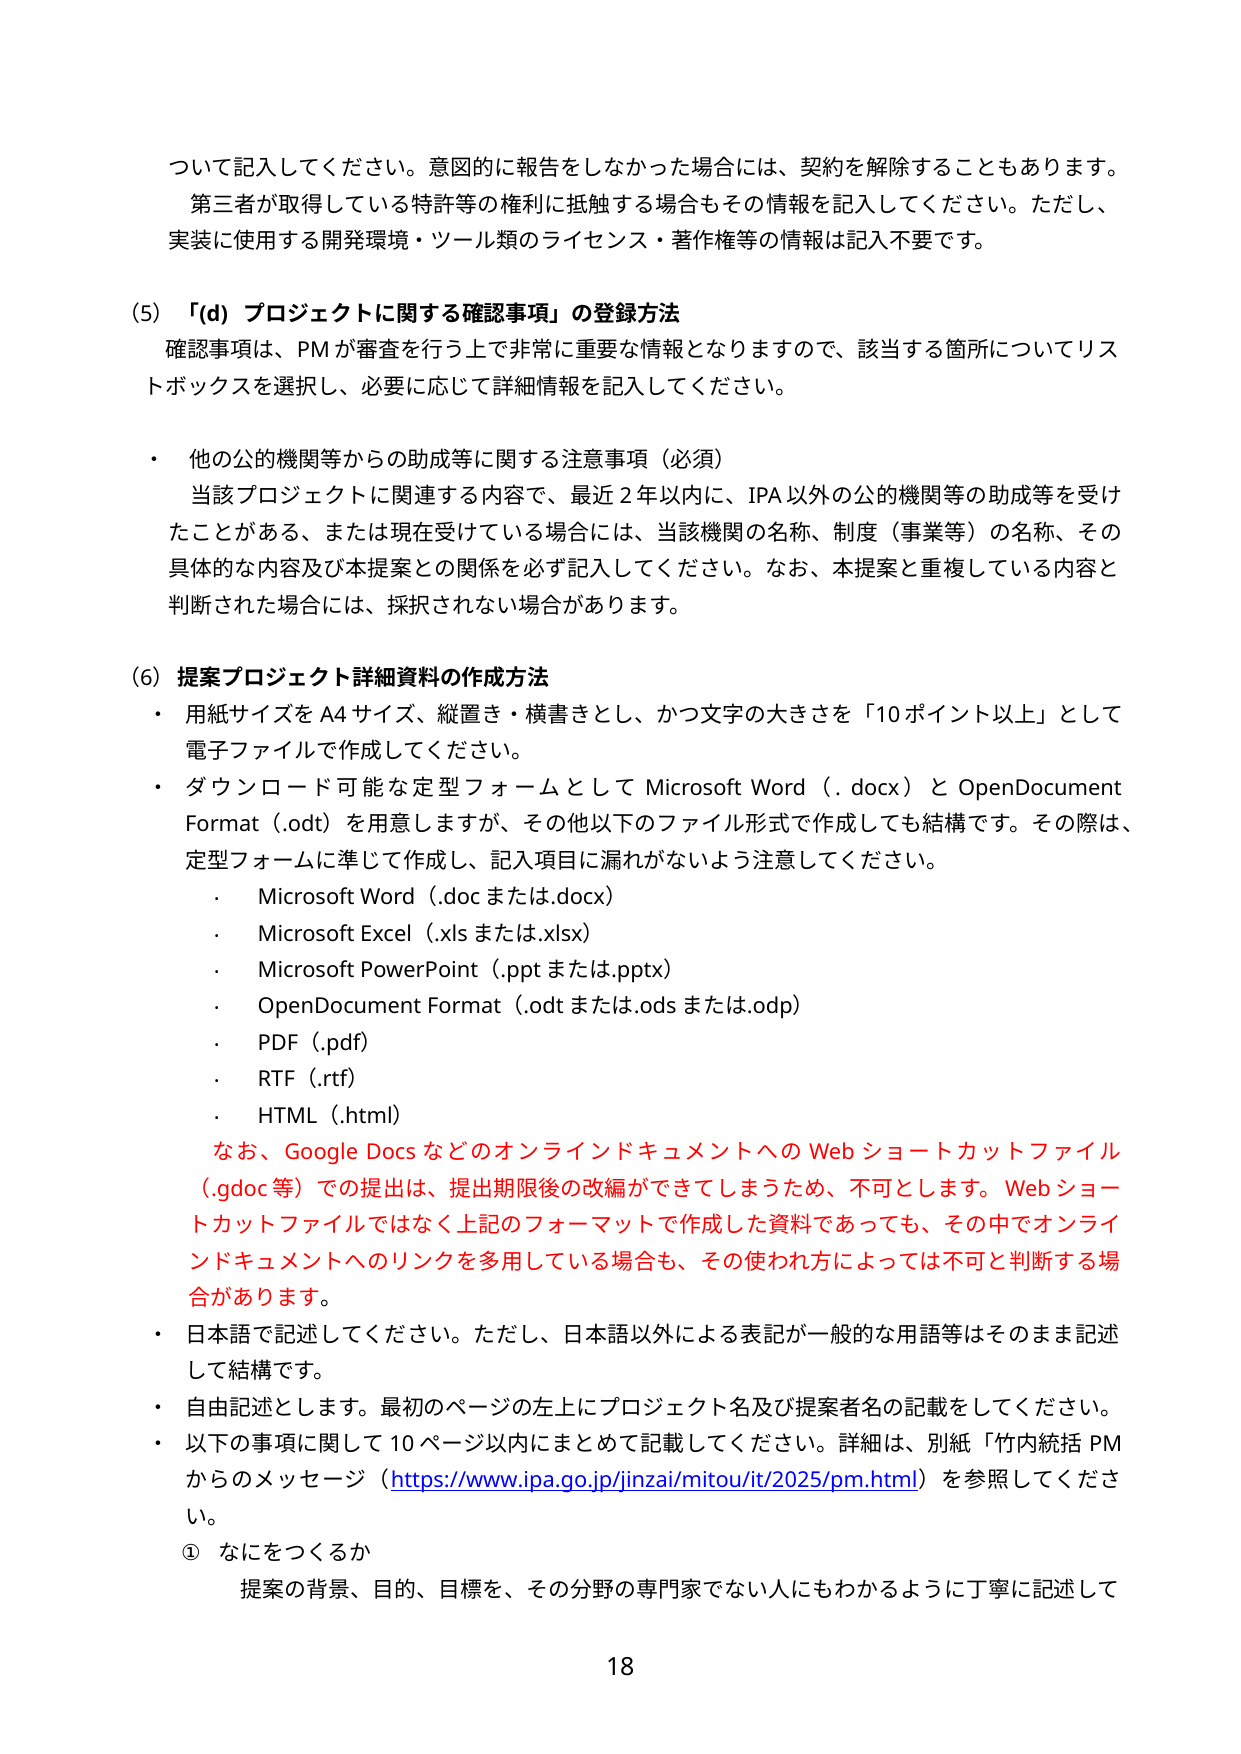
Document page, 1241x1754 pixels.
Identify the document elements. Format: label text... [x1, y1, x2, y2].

text なお、Google DocsなどのオンラインドキュメントへのWebショートカットファイル（.gdoc等）での提出は、提出期限後の改編ができてしまうため、不可とします。Webショートカットファイルではなく上記のフォーマットで作成した資料であっても、その中でオンラインドキュメントへのリンクを多用している場合も、その使われ方によっては不可と判断する場合があります。 [189, 1132, 1122, 1314]
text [219, 1569, 1122, 1606]
list 用紙サイズをA4サイズ、縦置き・横書きとし、かつ文字の大きさを「10ポイント以上」として、電子ファイルで作成してください。 [148, 694, 1122, 767]
list 以下の事項に関して10ページ以内にまとめて記載してください。詳細は、別紙「竹内統括PMからのメッセージ（https://www.ipa.go.jp/jinzai/mitou/it/2025/pm.html）を参照してください。 [148, 1424, 1122, 1533]
list Microsoft Excel（.xlsまたは.xlsx） [214, 913, 1122, 950]
list RTF（.rtf） [214, 1059, 1122, 1096]
subtitle 「(d) プロジェクトに関する確認事項」の登録方法 [118, 293, 1122, 330]
list 自由記述とします。最初のページの左上にプロジェクト名及び提案者名の記載をしてください。 [148, 1387, 1122, 1424]
list PDF（.pdf） [214, 1023, 1122, 1059]
list HTML（.html） [214, 1096, 1122, 1132]
list OpenDocument Format（.odtまたは.odsまたは.odp） [214, 986, 1122, 1023]
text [168, 148, 1122, 184]
text 第三者が取得している特許等の権利に抵触する場合もその情報を記入してください。ただし、実装に使用する開発環境・ツール類のライセンス・著作権等の情報は記入不要です。 [168, 184, 1122, 257]
list 他の公的機関等からの助成等に関する注意事項（必須） [143, 439, 1122, 476]
subtitle 提案プロジェクト詳細資料の作成方法 [118, 658, 1122, 694]
text 当該プロジェクトに関連する内容で、最近2年以内に、IPA以外の公的機関等の助成等を受けたことがある、または現在受けている場合には、当該機関の名称、制度（事業等）の名称、その具体的な内容及び本提案との関係を必ず記入してください。なお、本提案と重複している内容と判断された場合には、採択されない場合があります。 [168, 476, 1122, 622]
list ダウンロード可能な定型フォームとしてMicrosoft Word（. docx）とOpenDocument Format（.odt）を用意しますが、その他以下のファイル形式で作成しても結構です。その際は、定型フォームに準じて作成し、記入項目に漏れがないよう注意してください。 [148, 767, 1122, 877]
list Microsoft PowerPoint（.pptまたは.pptx） [214, 950, 1122, 986]
list 日本語で記述してください。ただし、日本語以外による表記が一般的な用語等はそのまま記述して結構です。 [148, 1314, 1122, 1387]
list Microsoft Word（.docまたは.docx） [214, 877, 1122, 913]
list なにをつくるか [181, 1533, 1122, 1569]
text 確認事項は、PMが審査を行う上で非常に重要な情報となりますので、該当する箇所についてリストボックスを選択し、必要に応じて詳細情報を記入してください。 [143, 330, 1122, 403]
